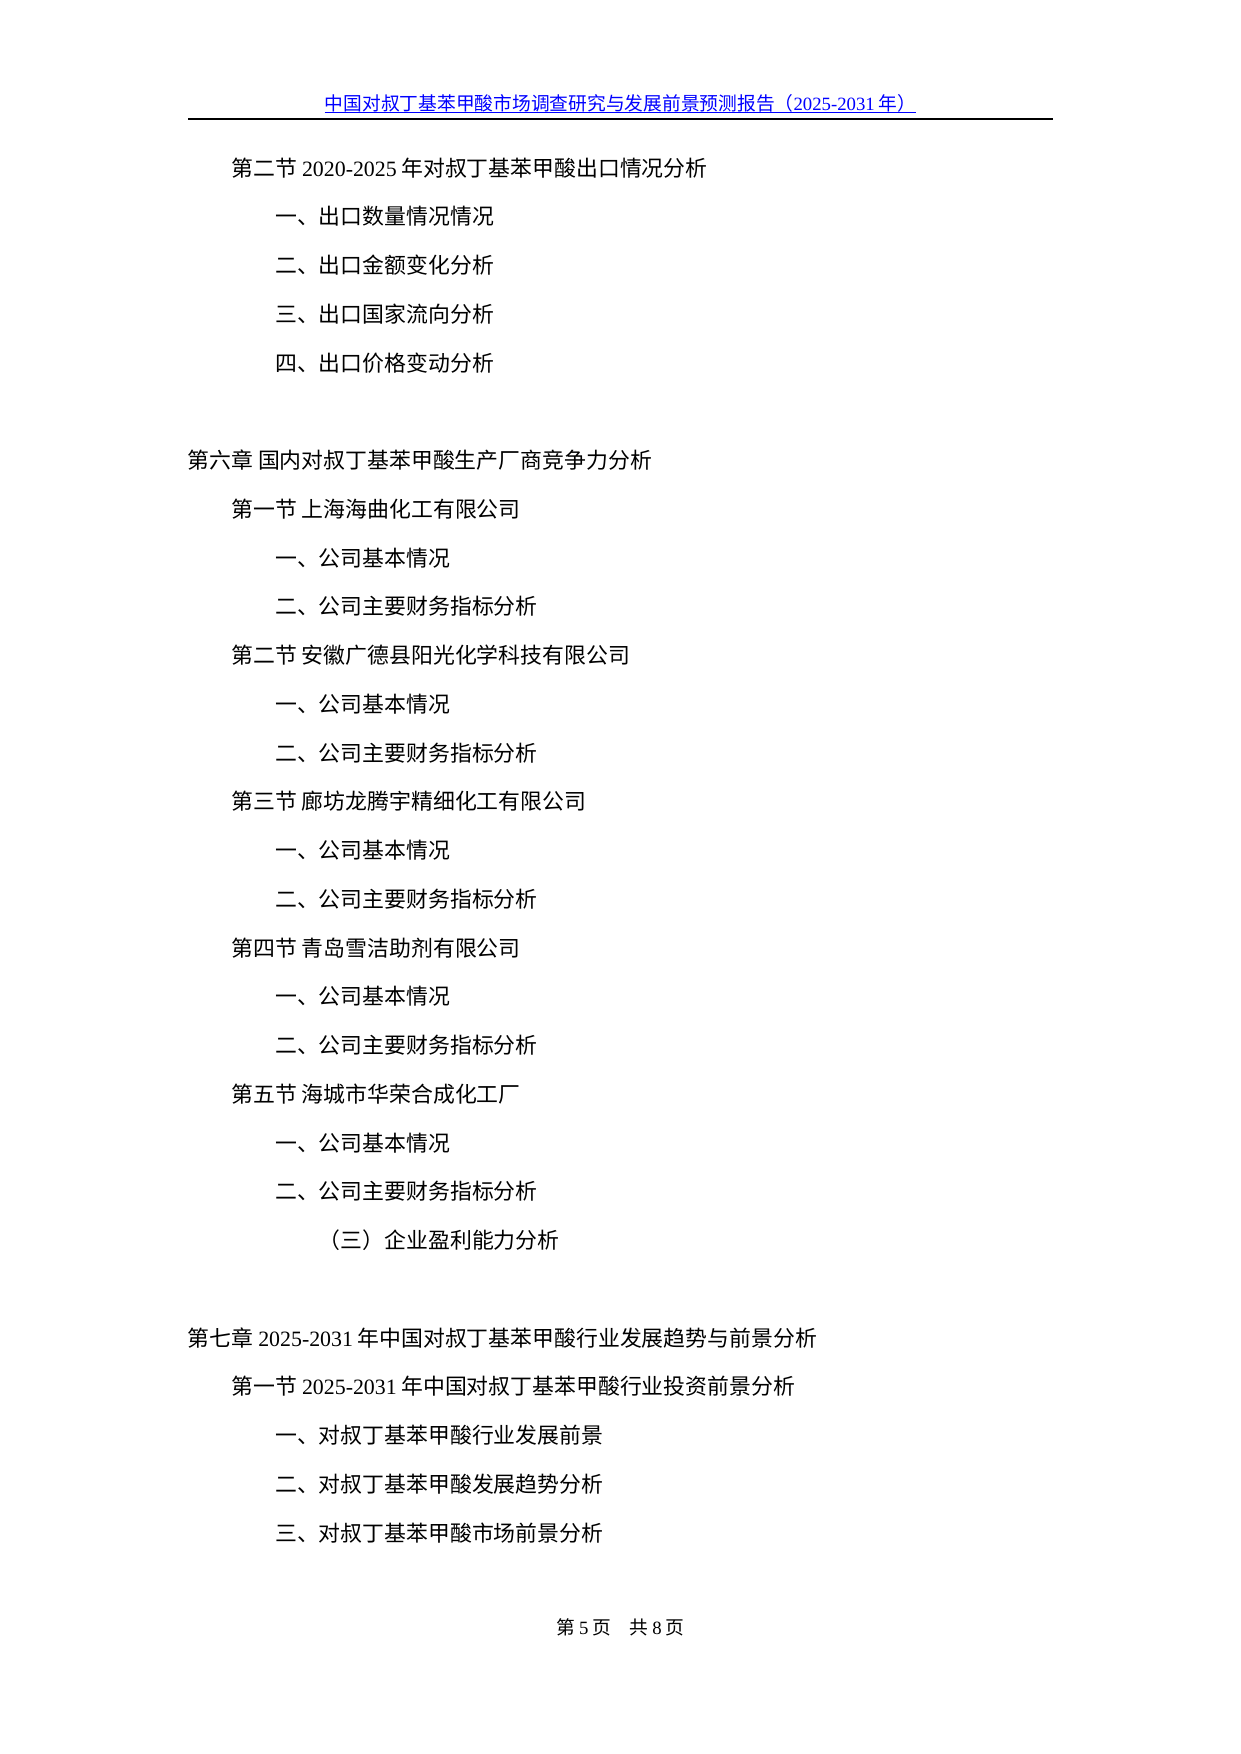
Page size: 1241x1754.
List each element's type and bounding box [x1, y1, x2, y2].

text [187, 150, 1053, 1548]
